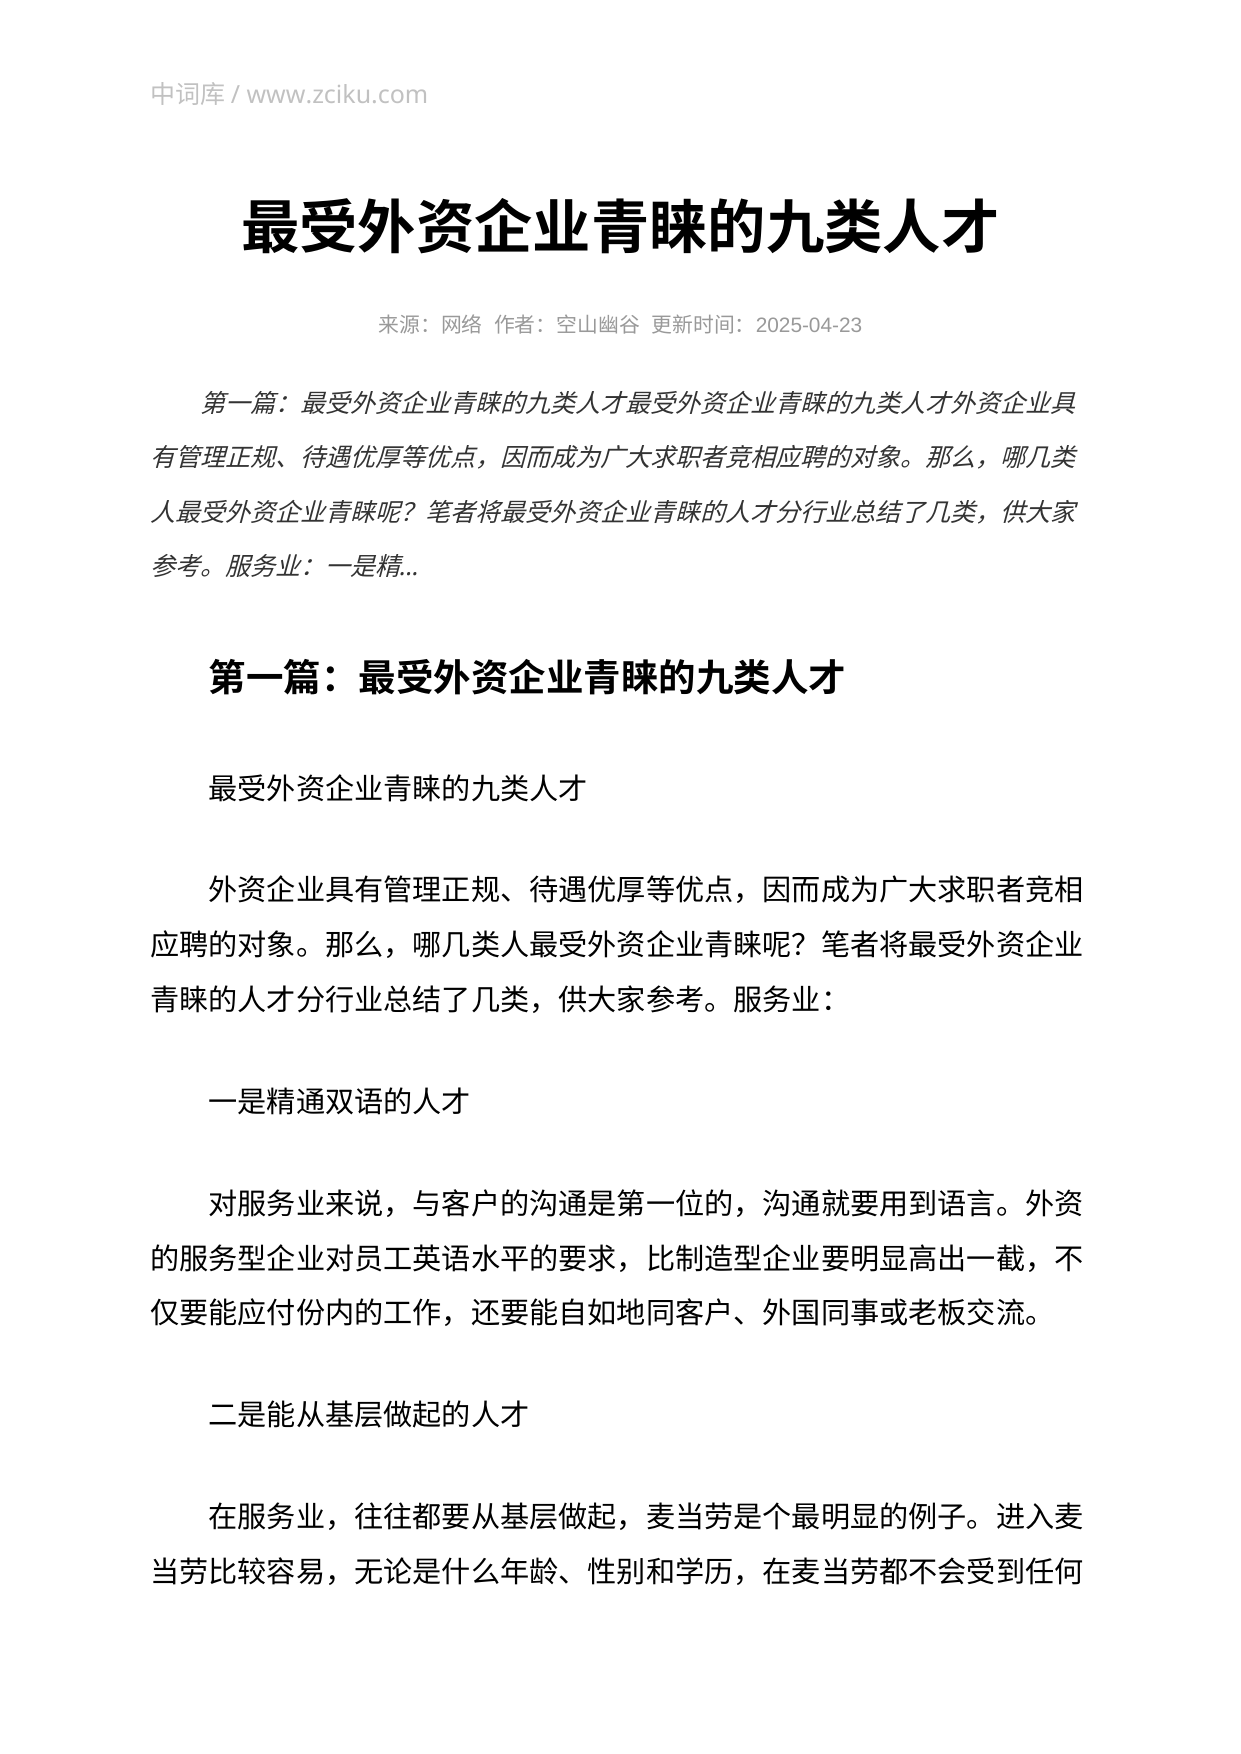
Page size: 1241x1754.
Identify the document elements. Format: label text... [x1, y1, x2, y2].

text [150, 1494, 1090, 1591]
text 对服务业来说，与客户的沟通是第一位的，沟通就要用到语言。外资的服务型企业对员工英语水平的要求，比制造型企业要明显高出一截，不仅要能应付份内的工作，还要能自如地同客户、外国同事或老板交流。 [150, 1180, 1090, 1332]
text 二是能从基层做起的人才 [150, 1392, 1090, 1434]
subtitle 最受外资企业青睐的九类人才 [150, 181, 1090, 266]
text 外资企业具有管理正规、待遇优厚等优点，因而成为广大求职者竞相应聘的对象。那么，哪几类人最受外资企业青睐呢？笔者将最受外资企业青睐的人才分行业总结了几类，供大家参考。服务业： [150, 867, 1090, 1019]
text 第一篇：最受外资企业青睐的九类人才最受外资企业青睐的九类人才外资企业具有管理正规、待遇优厚等优点，因而成为广大求职者竞相应聘的对象。那么，哪几类人最受外资企业青睐呢？笔者将最受外资企业青睐的人才分行业总结了几类，供大家参考。服务业：一是精... [150, 383, 1090, 583]
text 第一篇：最受外资企业青睐的九类人才 [150, 648, 1090, 702]
text 一是精通双语的人才 [150, 1078, 1090, 1121]
text 来源：网络 作者：空山幽谷 更新时间：2025-04-23 [150, 313, 1090, 337]
text 最受外资企业青睐的九类人才 [150, 765, 1090, 807]
